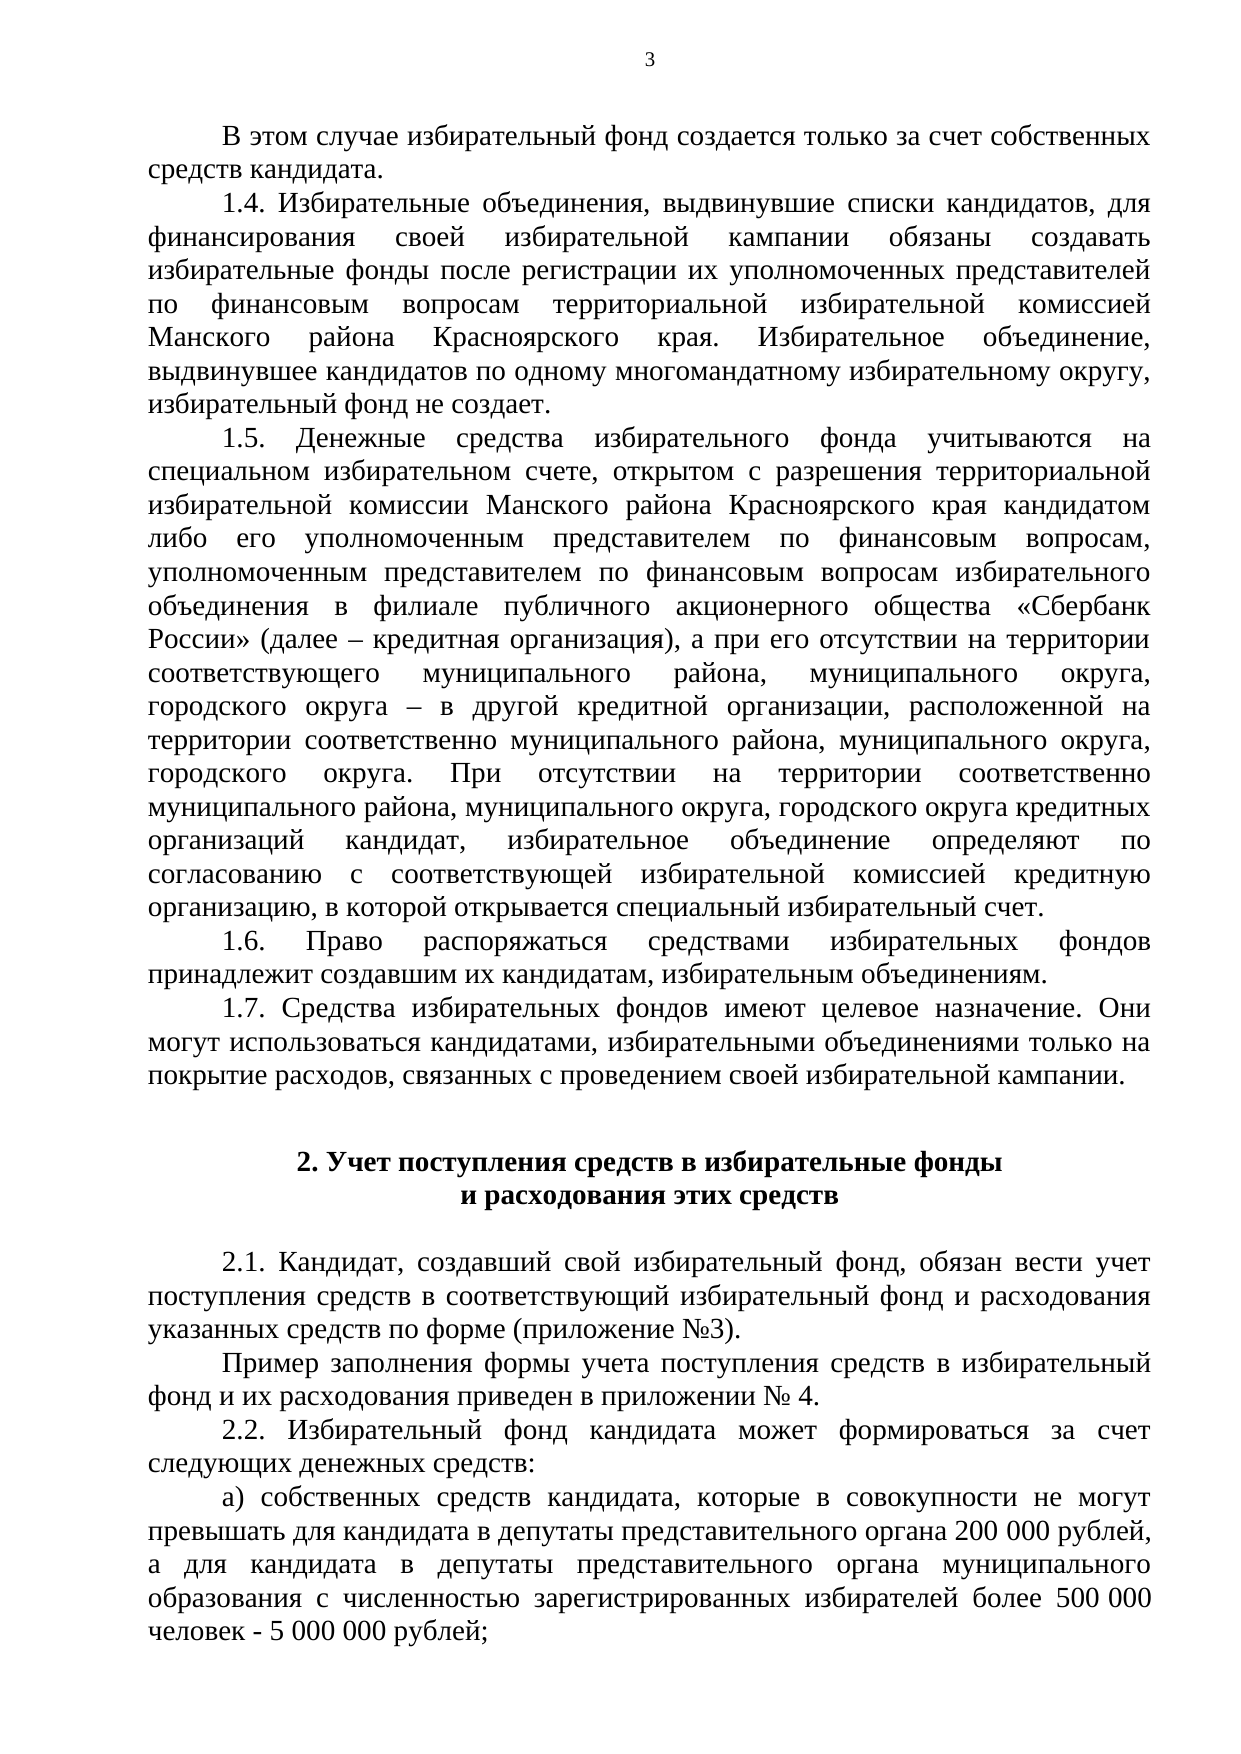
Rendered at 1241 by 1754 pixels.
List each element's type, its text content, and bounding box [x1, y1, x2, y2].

text В этом случае избирательный фонд создается только за счет собственных средств кандидата. [148, 118, 1152, 185]
text 2.2. Избирательный фонд кандидата может формироваться за счет следующих денежных средств: [148, 1412, 1152, 1479]
text 2. Учет поступления средств в избирательные фонды [148, 1144, 1152, 1177]
text Пример заполнения формы учета поступления средств в избирательный фонд и их расходования приведен в приложении № 4. [148, 1345, 1152, 1412]
text 2.1. Кандидат, создавший свой избирательный фонд, обязан вести учет поступления средств в соответствующий избирательный фонд и расходования указанных средств по форме (приложение №3). [148, 1244, 1152, 1345]
text 1.7. Средства избирательных фондов имеют целевое назначение. Они могут использоваться кандидатами, избирательными объединениями только на покрытие расходов, связанных с проведением своей избирательной кампании. [148, 990, 1152, 1091]
text 1.6. Право распоряжаться средствами избирательных фондов принадлежит создавшим их кандидатам, избирательным объединениям. [148, 923, 1152, 990]
text и расходования этих средств [148, 1177, 1152, 1211]
text 1.4. Избирательные объединения, выдвинувшие списки кандидатов, для финансирования своей избирательной кампании обязаны создавать избирательные фонды после регистрации их уполномоченных представителей по финансовым вопросам территориальной избирательной комиссией Манского района Красноярского края. Избирательное объединение, выдвинувшее кандидатов по одному многомандатному избирательному округу, избирательный фонд не создает. [148, 185, 1152, 420]
text а) собственных средств кандидата, которые в совокупности не могут превышать для кандидата в депутаты представительного органа 200 000 рублей, а для кандидата в депутаты представительного органа муниципального образования с численностью зарегистрированных избирателей более 500 000 человек - 5 000 000 рублей; [148, 1479, 1152, 1647]
text 1.5. Денежные средства избирательного фонда учитываются на специальном избирательном счете, открытом с разрешения территориальной избирательной комиссии Манского района Красноярского края кандидатом либо его уполномоченным представителем по финансовым вопросам, уполномоченным представителем по финансовым вопросам избирательного объединения в филиале публичного акционерного общества «Сбербанк России» (далее – кредитная организация), а при его отсутствии на территории соответствующего муниципального района, муниципального округа, городского округа – в другой кредитной организации, расположенной на территории соответственно муниципального района, муниципального округа, городского округа. При отсутствии на территории соответственно муниципального района, муниципального округа, городского округа кредитных организаций кандидат, избирательное объединение определяют по согласованию с соответствующей избирательной комиссией кредитную организацию, в которой открывается специальный избирательный счет. [148, 420, 1152, 923]
